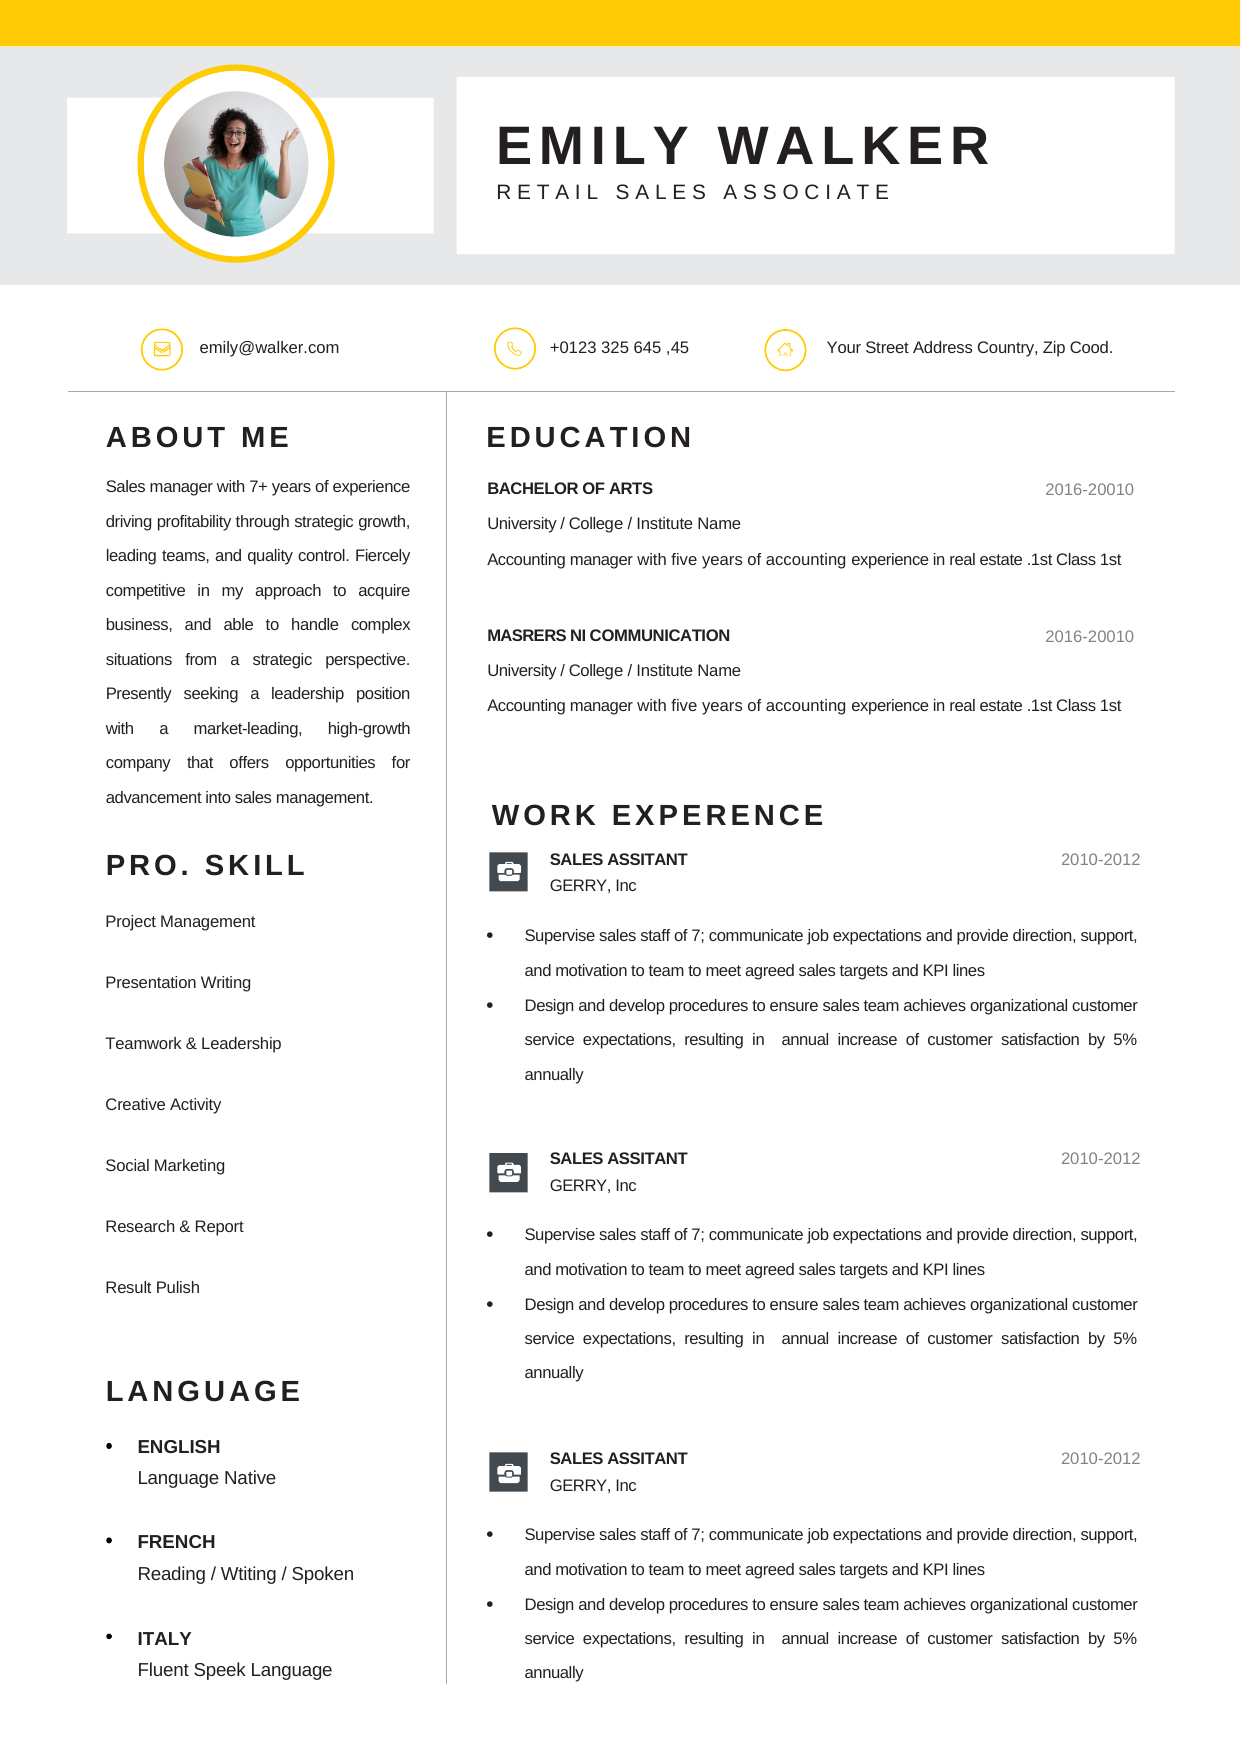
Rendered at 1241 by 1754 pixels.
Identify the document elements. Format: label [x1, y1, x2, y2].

picture [164, 91, 309, 237]
